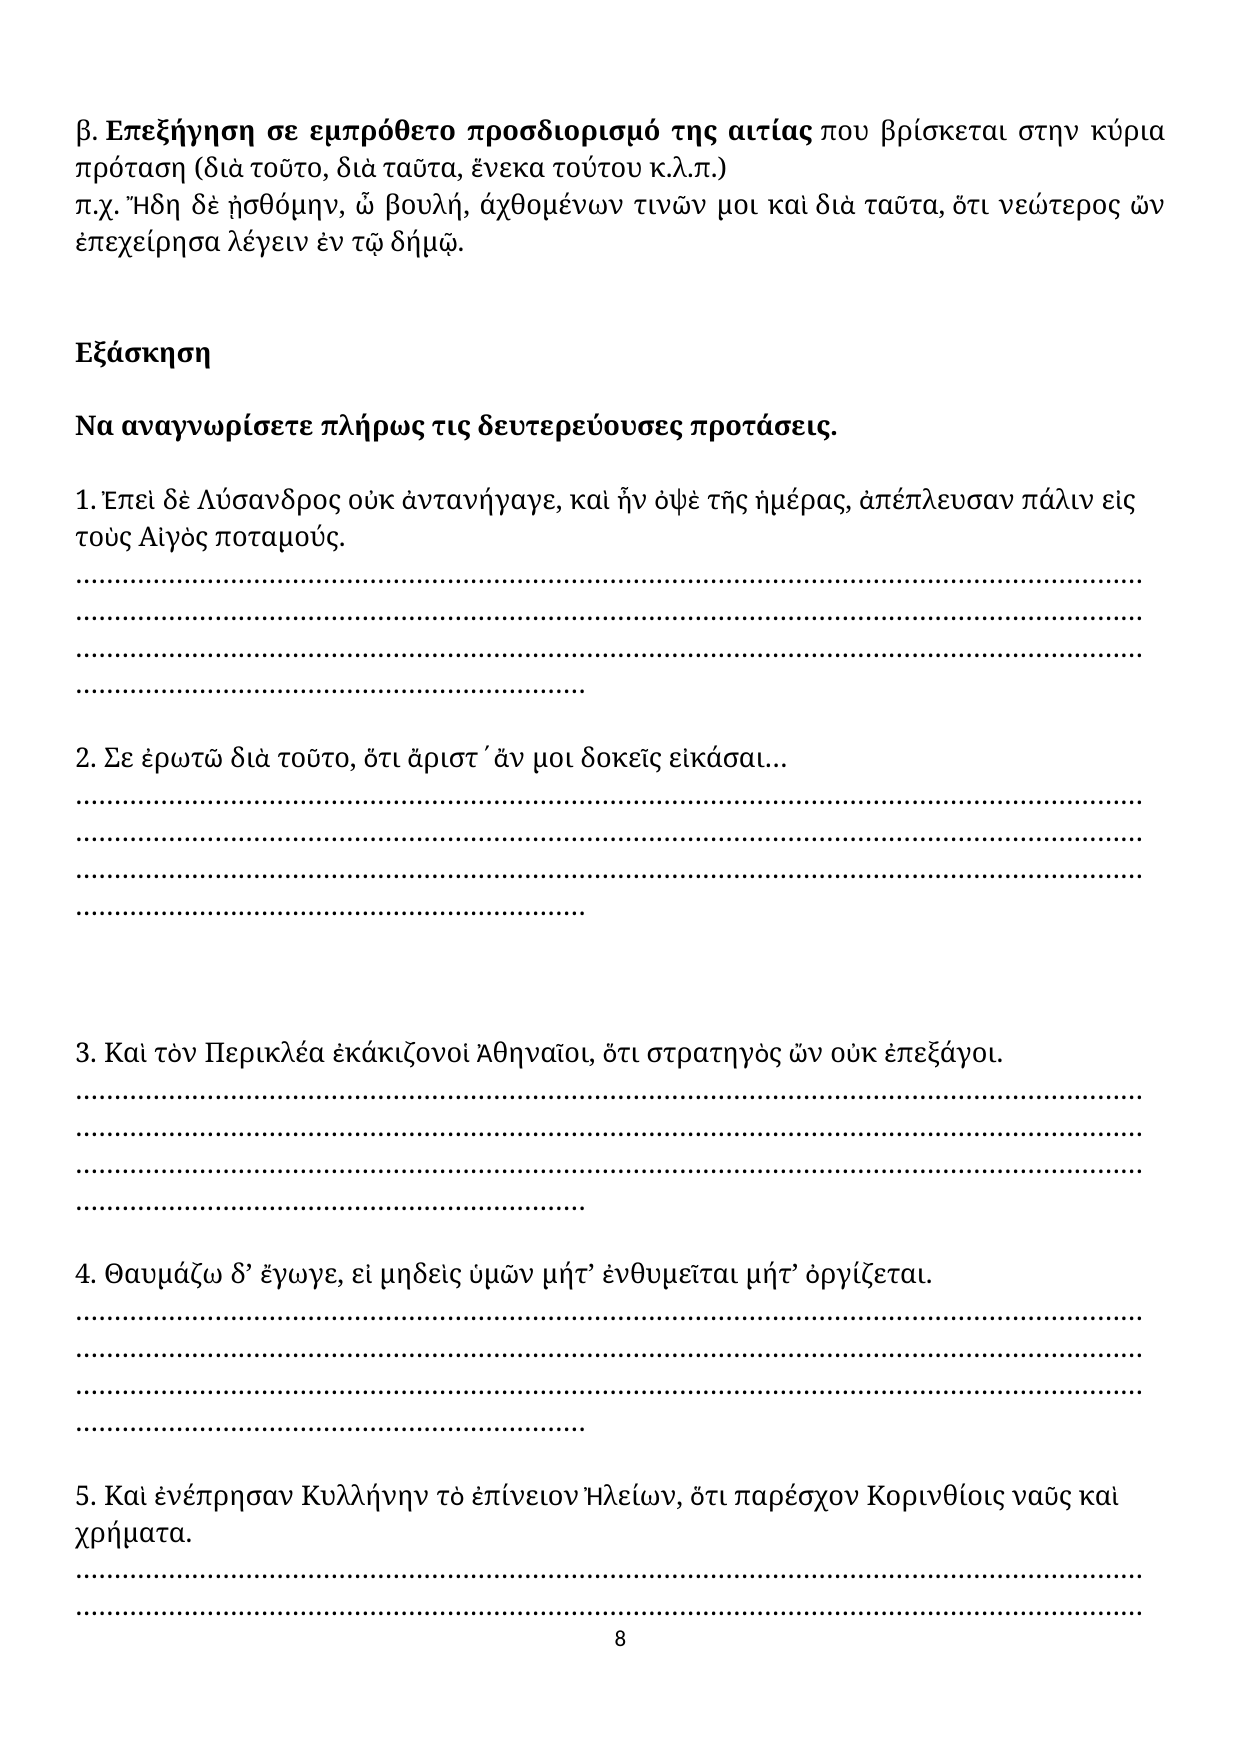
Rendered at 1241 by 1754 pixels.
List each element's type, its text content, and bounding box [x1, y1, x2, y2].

list ………………………………………………………………………………………………………………………………………………………………………………………………………………………………………………………………………………………………………………………………………………………………………………………………………………………………………… [75, 554, 1165, 702]
text π.χ. Ἤδη δὲ ᾐσθόμην, ὦ βουλή, άχθομένων τινῶν μοι καὶ διὰ ταῦτα, ὅτι νεώτερος ὤν ἐπεχείρησα λέγειν ἐν τῷ δήμῷ. [75, 186, 1165, 259]
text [75, 1550, 1165, 1624]
text Εξάσκηση [75, 333, 1165, 370]
text Να αναγνωρίσετε πλήρως τις δευτερεύουσες προτάσεις. [75, 407, 1165, 444]
text 5. Καὶ ἐνέπρησαν Κυλλήνην τὸ ἐπίνειον Ἠλείων, ὅτι παρέσχον Κορινθίοις ναῦς καὶ χρήματα. [75, 1476, 1165, 1550]
text 3. Καὶ τὸν Περικλέα ἐκάκιζονοἱ Ἀθηναῖοι, ὅτι στρατηγὸς ὤν οὐκ ἐπεξάγοι. [75, 1034, 1165, 1071]
text 1. Ἐπεὶ δὲ Λύσανδρος οὐκ ἀντανήγαγε, καὶ ἦν ὀψὲ τῆς ἡμέρας, ἀπέπλευσαν πάλιν εἰς τοὺς Αἰγὸς ποταμούς. [75, 481, 1165, 554]
text 2. Σε ἐρωτῶ διὰ τοῦτο, ὅτι ἄριστ΄ἄν μοι δοκεῖς εἰκάσαι… [75, 739, 1165, 776]
text 4. Θαυμάζω δ’ ἔγωγε, εἰ μηδεὶς ὑμῶν μήτ’ ἐνθυμεῖται μήτ’ ὀργίζεται. [75, 1255, 1165, 1292]
text β. Επεξήγηση σε εμπρόθετο προσδιορισμό της αιτίας που βρίσκεται στην κύρια πρόταση (διὰ τοῦτο, διὰ ταῦτα, ἕνεκα τούτου κ.λ.π.) [75, 75, 1165, 186]
